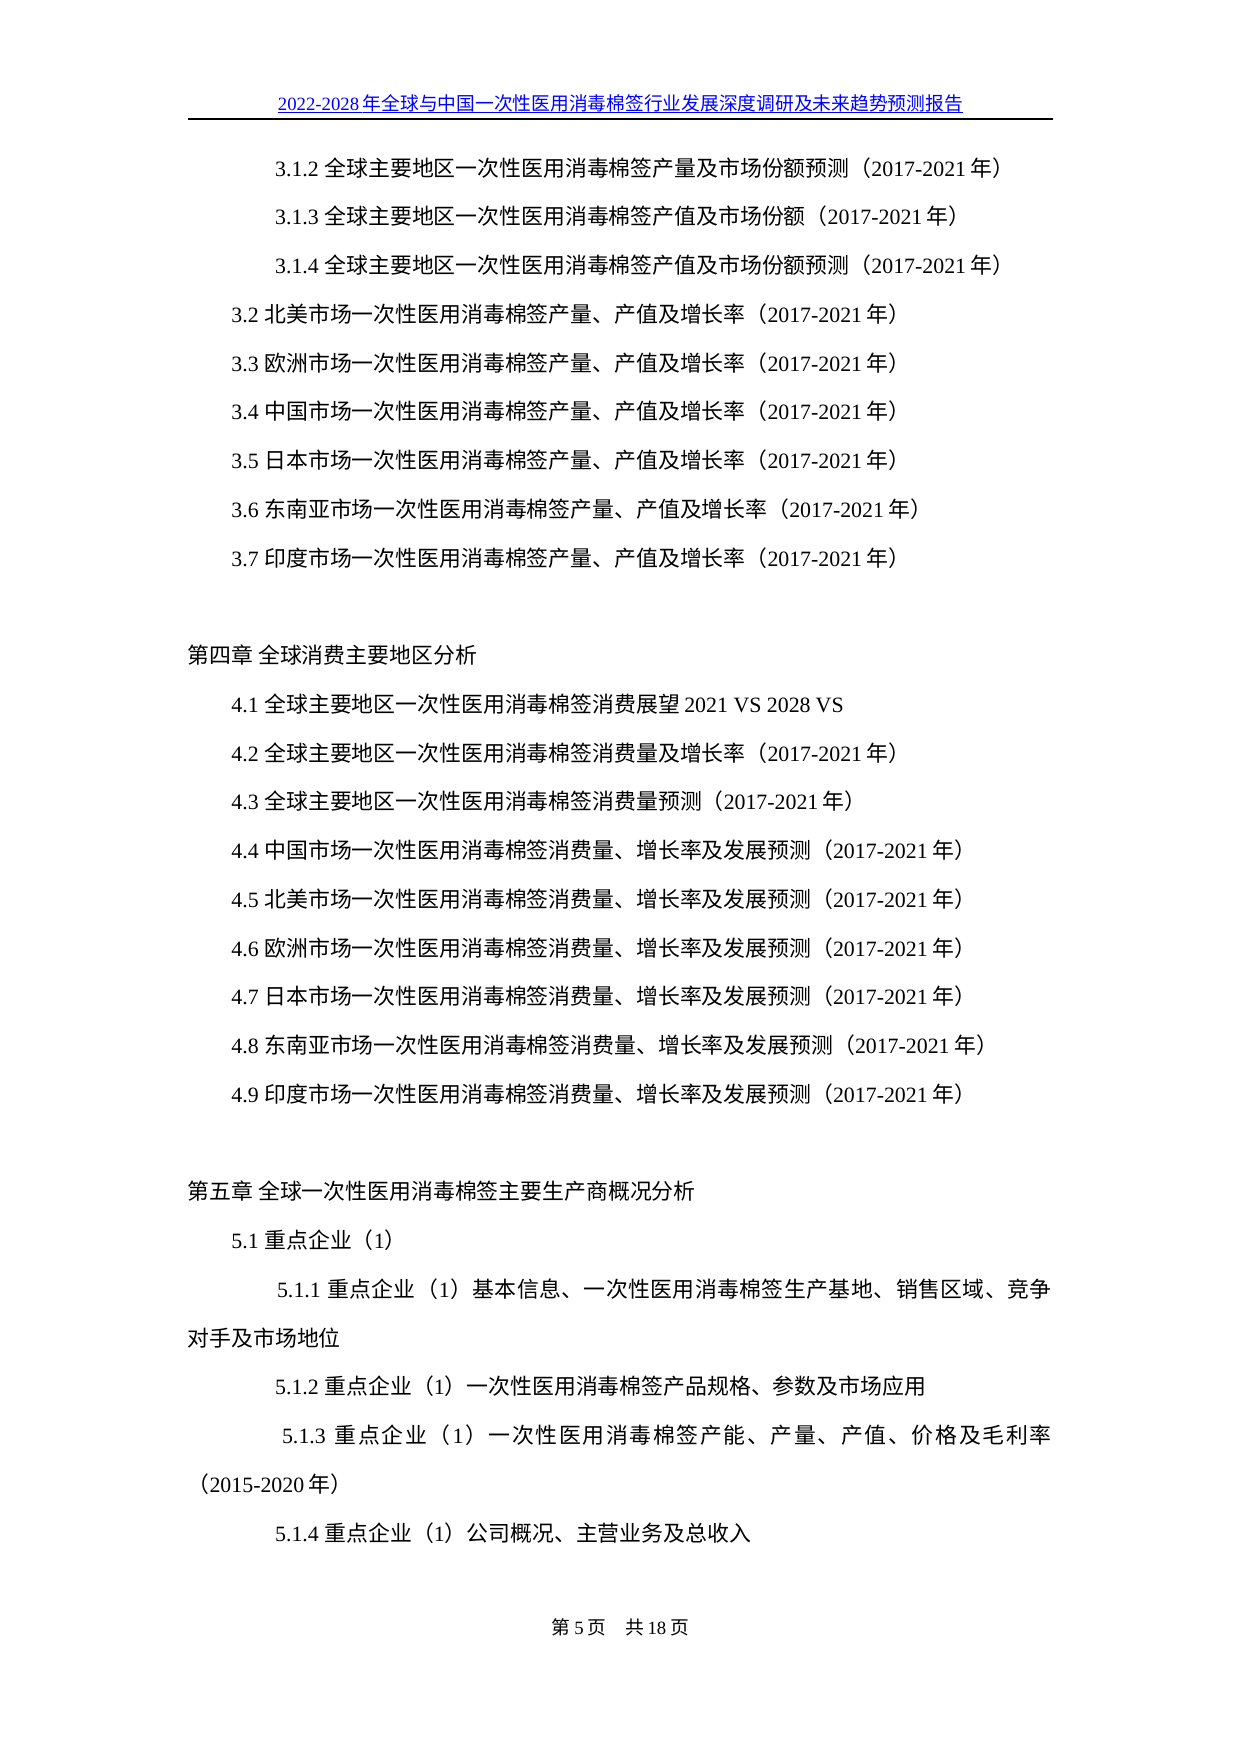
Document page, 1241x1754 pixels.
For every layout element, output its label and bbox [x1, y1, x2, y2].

text [187, 150, 1053, 1548]
